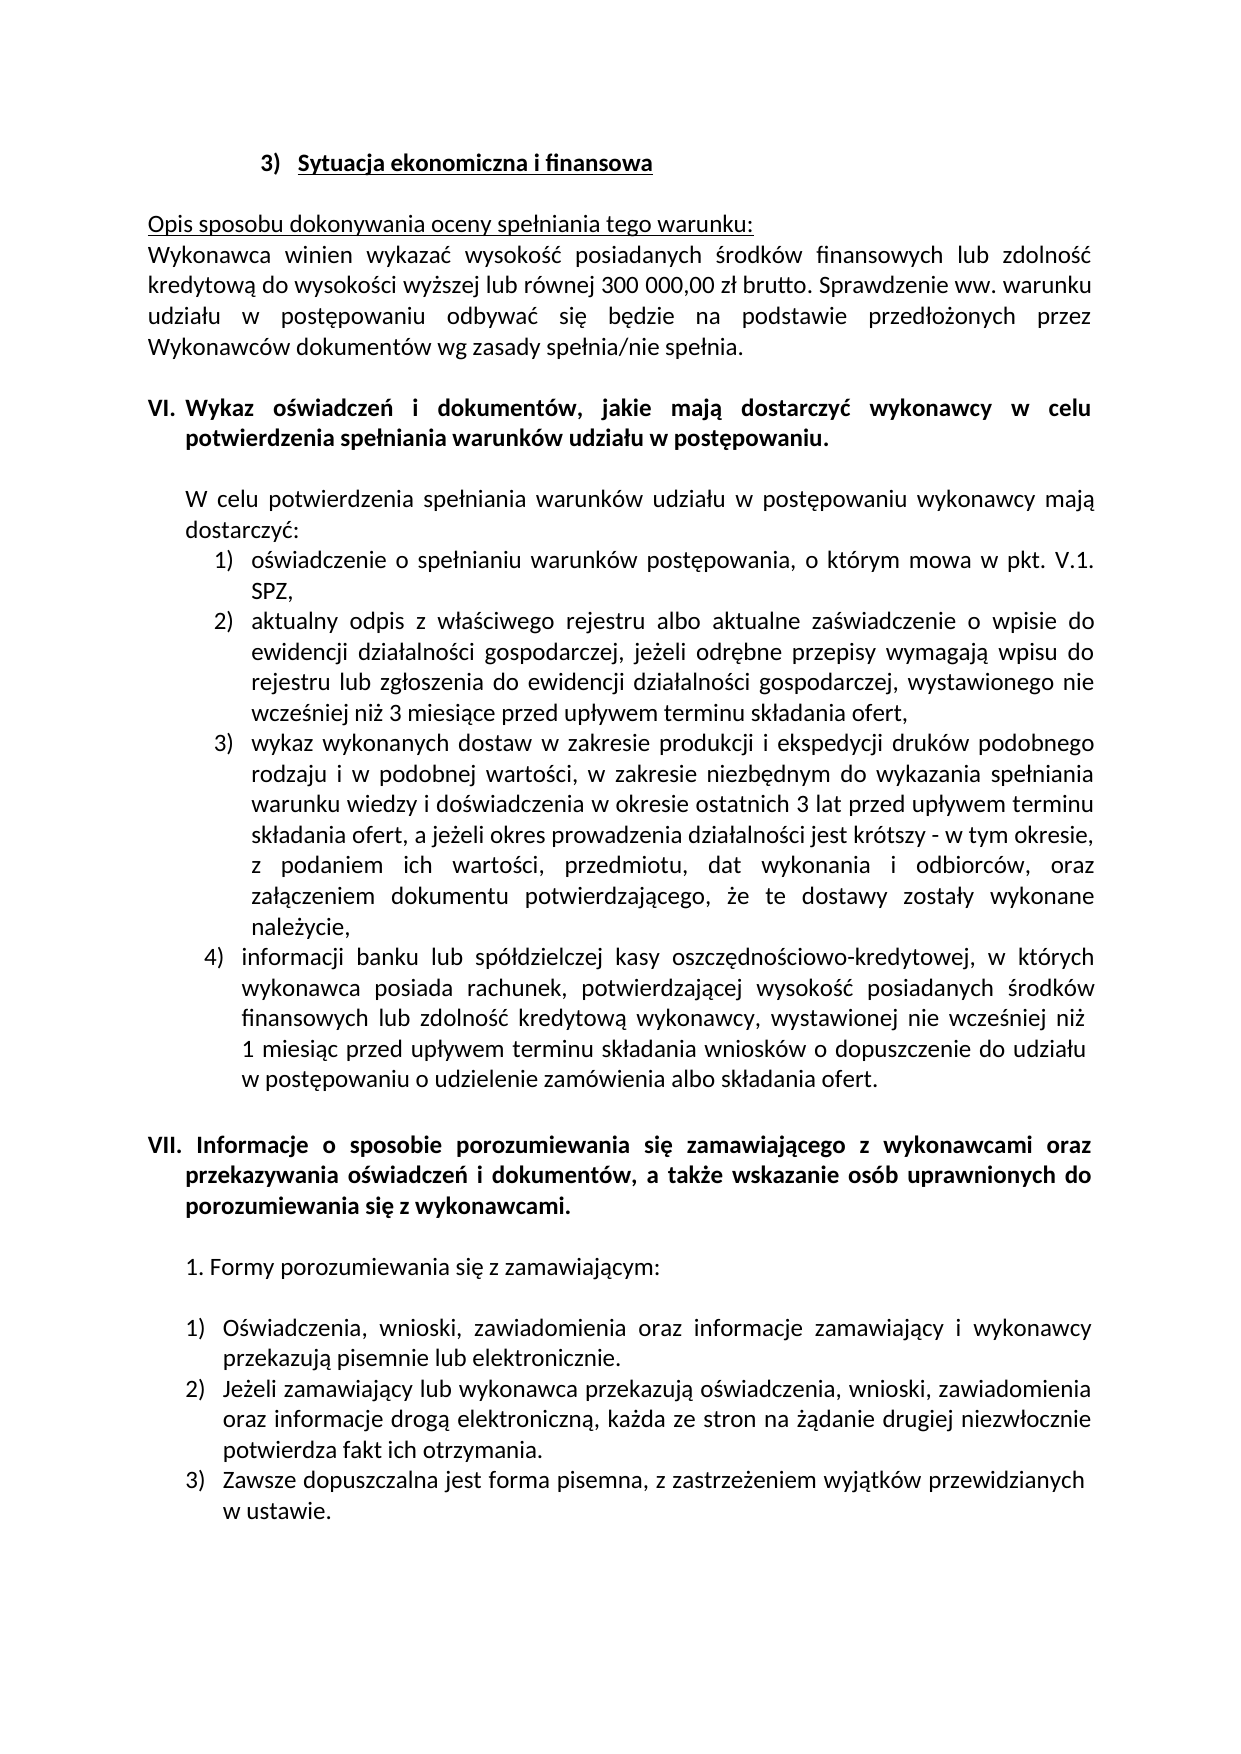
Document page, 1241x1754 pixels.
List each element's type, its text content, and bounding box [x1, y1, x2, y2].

list Wykaz oświadczeń i dokumentów, jakie mają dostarczyć wykonawcy w celu potwierdzenia spełniania warunków udziału w postępowaniu. [148, 392, 1093, 453]
list informacji banku lub spółdzielczej kasy oszczędnościowo-kredytowej, w których wykonawca posiada rachunek, potwierdzającej wysokość posiadanych środków finansowych lub zdolność kredytową wykonawcy, wystawionej nie wcześniej niż 1 miesiąc przed upływem terminu składania wniosków o dopuszczenie do udziału w postępowaniu o udzielenie zamówienia albo składania ofert. [204, 941, 1096, 1094]
list Sytuacja ekonomiczna i finansowa [260, 148, 1093, 178]
list aktualny odpis z właściwego rejestru albo aktualne zaświadczenie o wpisie do ewidencji działalności gospodarczej, jeżeli odrębne przepisy wymagają wpisu do rejestru lub zgłoszenia do ewidencji działalności gospodarczej, wystawionego nie wcześniej niż 3 miesiące przed upływem terminu składania ofert, [213, 605, 1096, 727]
text Wykonawca winien wykazać wysokość posiadanych środków finansowych lub zdolność kredytową do wysokości wyższej lub równej 300 000,00 zł brutto. Sprawdzenie ww. warunku udziału w postępowaniu odbywać się będzie na podstawie przedłożonych przez Wykonawców dokumentów wg zasady spełnia/nie spełnia. [148, 239, 1093, 361]
text 1. Formy porozumiewania się z zamawiającym: [185, 1251, 1093, 1281]
text W celu potwierdzenia spełniania warunków udziału w postępowaniu wykonawcy mają dostarczyć: [185, 483, 1096, 544]
list wykaz wykonanych dostaw w zakresie produkcji i ekspedycji druków podobnego rodzaju i w podobnej wartości, w zakresie niezbędnym do wykazania spełniania warunku wiedzy i doświadczenia w okresie ostatnich 3 lat przed upływem terminu składania ofert, a jeżeli okres prowadzenia działalności jest krótszy - w tym okresie, z podaniem ich wartości, przedmiotu, dat wykonania i odbiorców, oraz załączeniem dokumentu potwierdzającego, że te dostawy zostały wykonane należycie, [213, 727, 1096, 941]
list oświadczenie o spełnianiu warunków postępowania, o którym mowa w pkt. V.1. SPZ, [213, 544, 1096, 605]
list VII. Informacje o sposobie porozumiewania się zamawiającego z wykonawcami oraz przekazywania oświadczeń i dokumentów, a także wskazanie osób uprawnionych do porozumiewania się z wykonawcami. [148, 1129, 1093, 1220]
text 2) Jeżeli zamawiający lub wykonawca przekazują oświadczenia, wnioski, zawiadomienia oraz informacje drogą elektroniczną, każda ze stron na żądanie drugiej niezwłocznie potwierdza fakt ich otrzymania. [185, 1373, 1093, 1464]
text 1) Oświadczenia, wnioski, zawiadomienia oraz informacje zamawiający i wykonawcy przekazują pisemnie lub elektronicznie. [185, 1312, 1093, 1373]
text 3) Zawsze dopuszczalna jest forma pisemna, z zastrzeżeniem wyjątków przewidzianych w ustawie. [185, 1464, 1093, 1526]
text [148, 209, 1093, 239]
